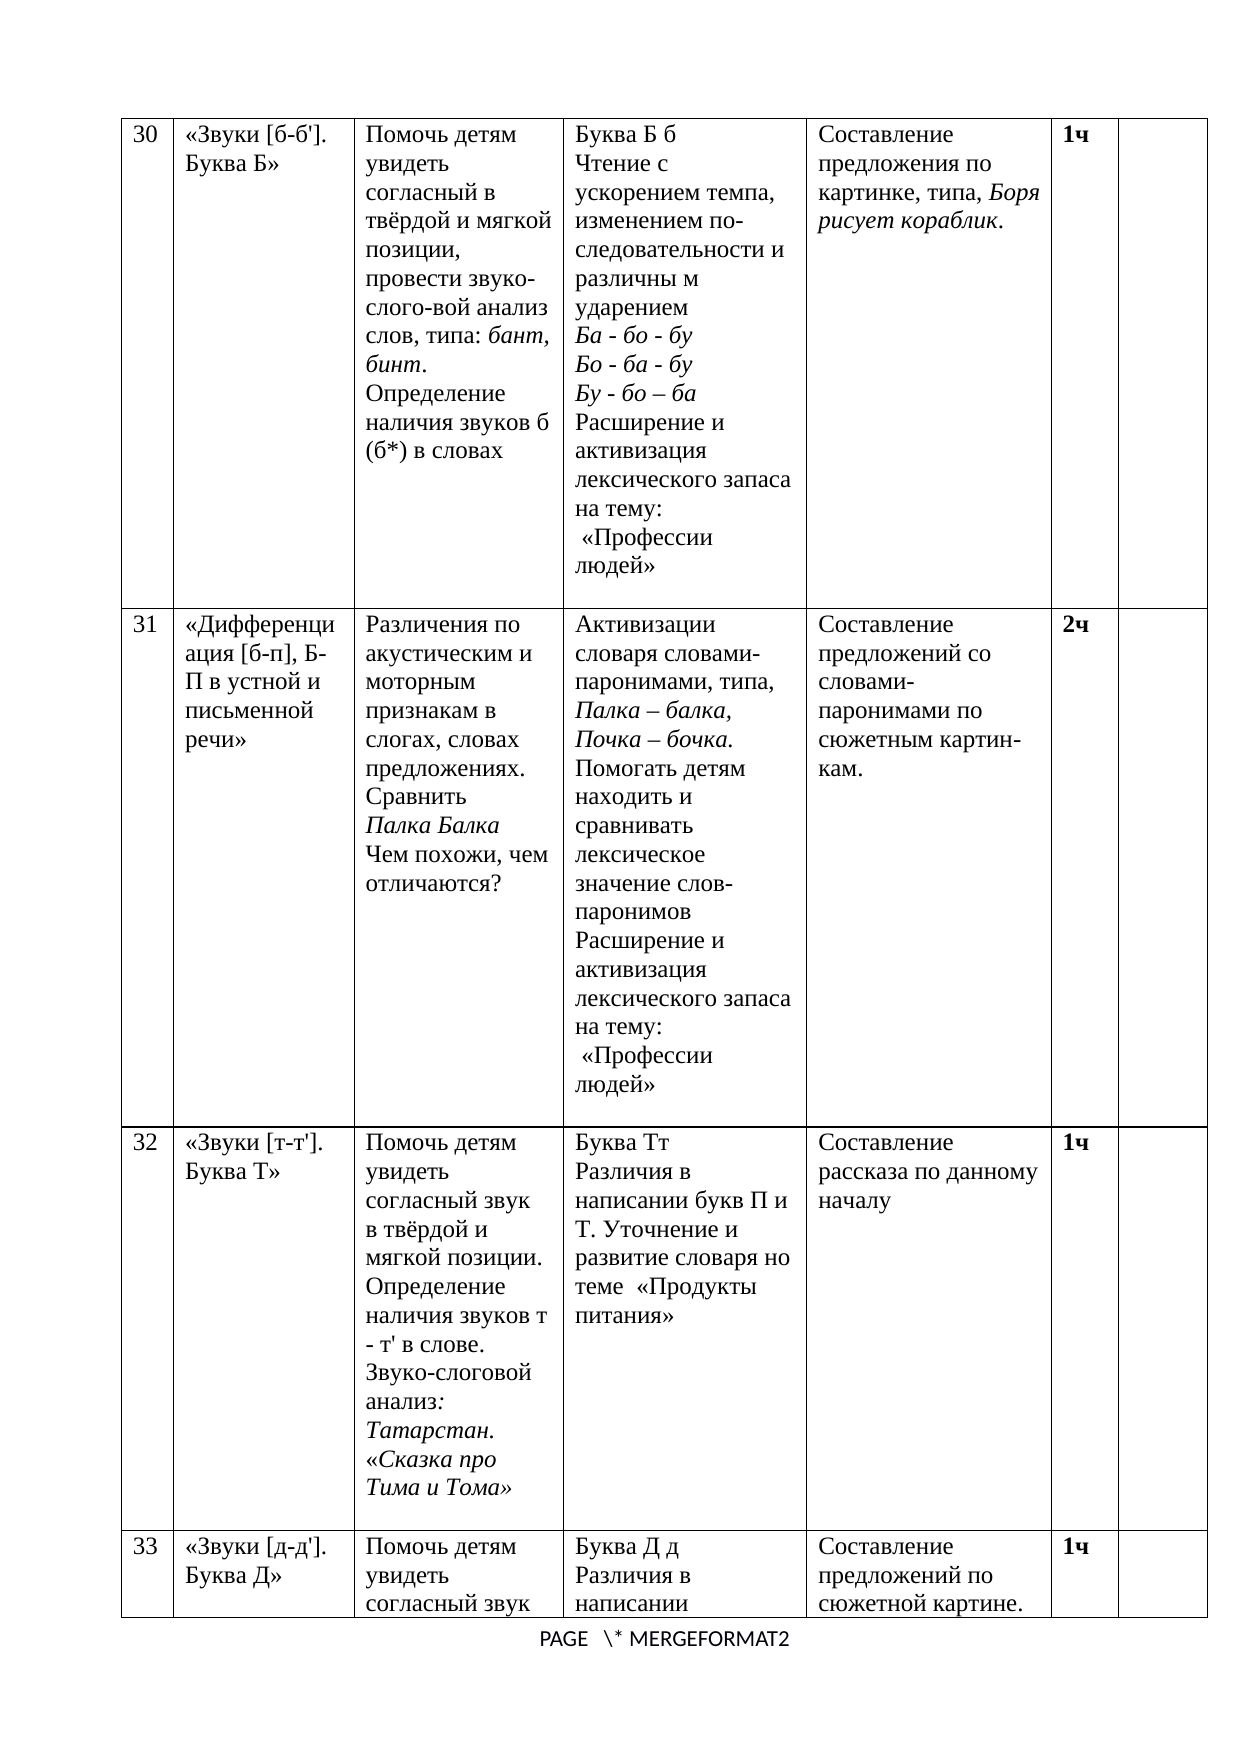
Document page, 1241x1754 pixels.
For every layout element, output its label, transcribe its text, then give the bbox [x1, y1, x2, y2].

table_cell Помочь детям увидеть согласный в твёрдой и мягкой позиции, провести звуко-слого-вой анализ слов, типа: бант, бинт. Определение наличия звуков б (б*) в словах [355, 119, 563, 608]
table_cell 1ч [1052, 1531, 1118, 1617]
table_cell Различения по акустическим и моторным признакам в слогах, словах предложениях. Сравнить Палка Балка Чем похожи, чем отличаются? [355, 609, 563, 1126]
table_cell 31 [122, 609, 173, 1126]
table_cell [1119, 119, 1207, 608]
table_cell Помочь детям увидеть согласный звук в твёрдой и мягкой позиции. Определение наличия звуков т - т' в слове. Звуко-слоговой анализ: Татарстан. «Сказка про Тима и Тома» [355, 1128, 563, 1530]
table_cell 30 [122, 119, 173, 608]
table_cell 2ч [1052, 609, 1118, 1126]
table_cell 33 [122, 1531, 173, 1617]
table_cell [174, 1531, 354, 1617]
table_cell «Звуки [т-т']. Буква Т» [174, 1128, 354, 1530]
table_cell Буква Тт Различия в написании букв П и Т. Уточнение и развитие словаря но теме «Продукты питания» [564, 1128, 806, 1530]
table_cell 1ч [1052, 1128, 1118, 1530]
table_cell Активизации словаря словами-паронимами, типа, Палка – балка, Почка – бочка. Помогать детям находить и сравнивать лексическое значение слов-паронимов Расширение и активизация лексического запаса на тему: «Профессии людей» [564, 609, 806, 1126]
table_cell «Дифференциация [б-п], Б-П в устной и письменной речи» [174, 609, 354, 1126]
table_cell Буква Б б Чтение с ускорением темпа, изменением последовательности и различны м ударением Ба - бо - бу Бо - ба - бу Бу - бо – ба Расширение и активизация лексического запаса на тему: «Профессии людей» [564, 119, 806, 608]
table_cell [564, 1531, 806, 1617]
table_cell Составление рассказа по данному началу [807, 1128, 1051, 1530]
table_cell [355, 1531, 563, 1617]
table_cell Составление предложений со словами-паронимами по сюжетным картинкам. [807, 609, 1051, 1126]
table_cell 1ч [1052, 119, 1118, 608]
table_cell «Звуки [б-б']. Буква Б» [174, 119, 354, 608]
table_cell 32 [122, 1128, 173, 1530]
table_cell [1119, 609, 1207, 1126]
table_cell [1119, 1128, 1207, 1530]
table_cell [1119, 1531, 1207, 1617]
table_cell Составление предложения по картинке, типа, Боря рисует кораблик. [807, 119, 1051, 608]
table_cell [807, 1531, 1051, 1617]
